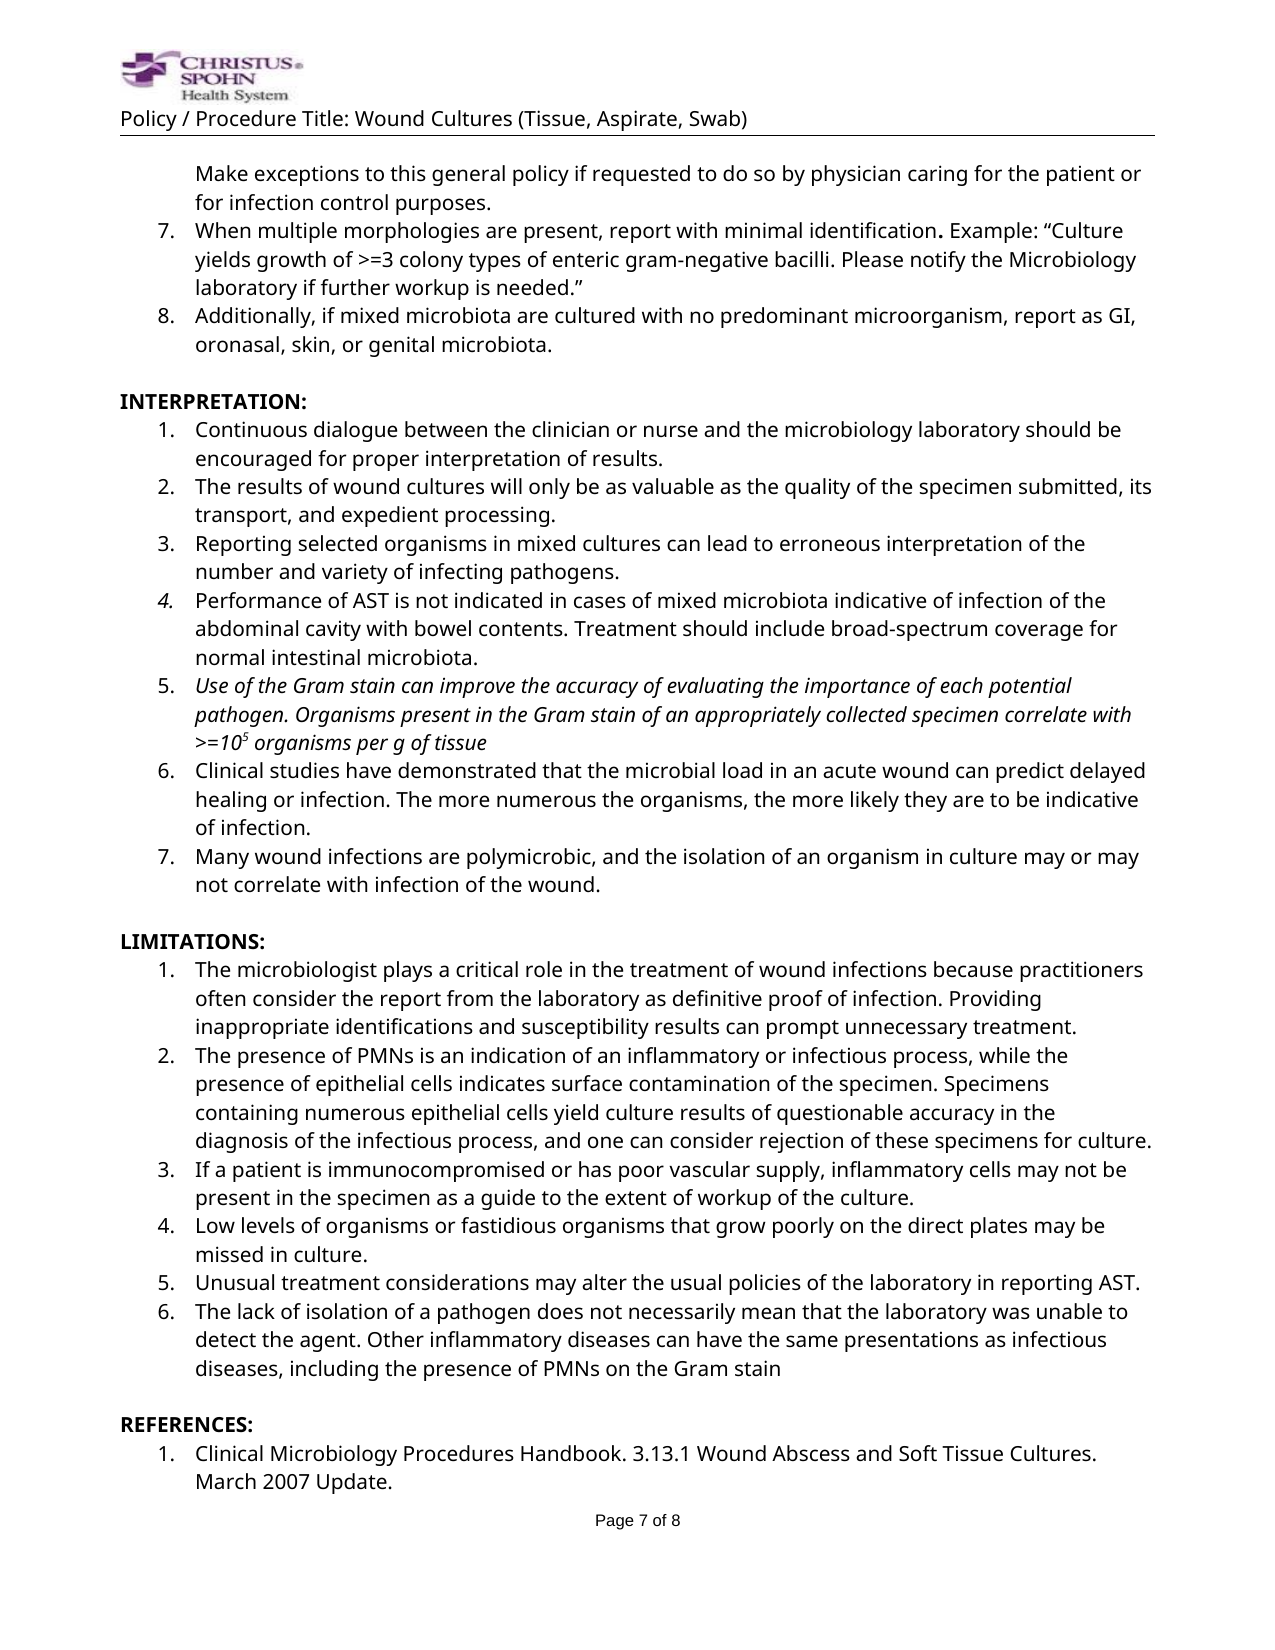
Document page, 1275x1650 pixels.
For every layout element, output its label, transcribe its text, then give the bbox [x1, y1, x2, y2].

picture [120, 49, 305, 105]
list Clinical studies have demonstrated that the microbial load in an acute wound can predict delayed healing or infection. The more numerous the organisms, the more likely they are to be indicative of infection. [157, 757, 1155, 842]
list If a patient is immunocompromised or has poor vascular supply, inflammatory cells may not be present in the specimen as a guide to the extent of workup of the culture. [157, 1155, 1155, 1212]
list Additionally, if mixed microbiota are cultured with no predominant microorganism, report as GI, oronasal, skin, or genital microbiota. [157, 302, 1155, 358]
list Many wound infections are polymicrobic, and the isolation of an organism in culture may or may not correlate with infection of the wound. [157, 842, 1155, 899]
text REFERENCES: [120, 1411, 1155, 1439]
list Clinical Microbiology Procedures Handbook. 3.13.1 Wound Abscess and Soft Tissue Cultures. March 2007 Update. [157, 1439, 1155, 1496]
text INTERPRETATION: [120, 387, 1155, 415]
list Reporting selected organisms in mixed cultures can lead to erroneous interpretation of the number and variety of infecting pathogens. [157, 529, 1155, 586]
text LIMITATIONS: [120, 927, 1155, 956]
list The microbiologist plays a critical role in the treatment of wound infections because practitioners often consider the report from the laboratory as definitive proof of infection. Providing inappropriate identifications and susceptibility results can prompt unnecessary treatment. [157, 956, 1155, 1041]
list Use of the Gram stain can improve the accuracy of evaluating the importance of each potential pathogen. Organisms present in the Gram stain of an appropriately collected specimen correlate with >=105 organisms per g of tissue [157, 671, 1155, 757]
list Low levels of organisms or fastidious organisms that grow poorly on the direct plates may be missed in culture. [157, 1212, 1155, 1268]
list Performance of AST is not indicated in cases of mixed microbiota indicative of infection of the abdominal cavity with bowel contents. Treatment should include broad-spectrum coverage for normal intestinal microbiota. [157, 586, 1155, 671]
list The presence of PMNs is an indication of an inflammatory or infectious process, while the presence of epithelial cells indicates surface contamination of the specimen. Specimens containing numerous epithelial cells yield culture results of questionable accuracy in the diagnosis of the infectious process, and one can consider rejection of these specimens for culture. [157, 1041, 1155, 1155]
list The lack of isolation of a pathogen does not necessarily mean that the laboratory was unable to detect the agent. Other inflammatory diseases can have the same presentations as infectious diseases, including the presence of PMNs on the Gram stain [157, 1297, 1155, 1382]
list The results of wound cultures will only be as valuable as the quality of the specimen submitted, its transport, and expedient processing. [157, 472, 1155, 529]
list Unusual treatment considerations may alter the usual policies of the laboratory in reporting AST. [157, 1268, 1155, 1297]
list When multiple morphologies are present, report with minimal identification. Example: “Culture yields growth of >=3 colony types of enteric gram-negative bacilli. Please notify the Microbiology laboratory if further workup is needed.” [157, 216, 1155, 302]
list Continuous dialogue between the clinician or nurse and the microbiology laboratory should be encouraged for proper interpretation of results. [157, 415, 1155, 472]
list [157, 159, 1155, 216]
